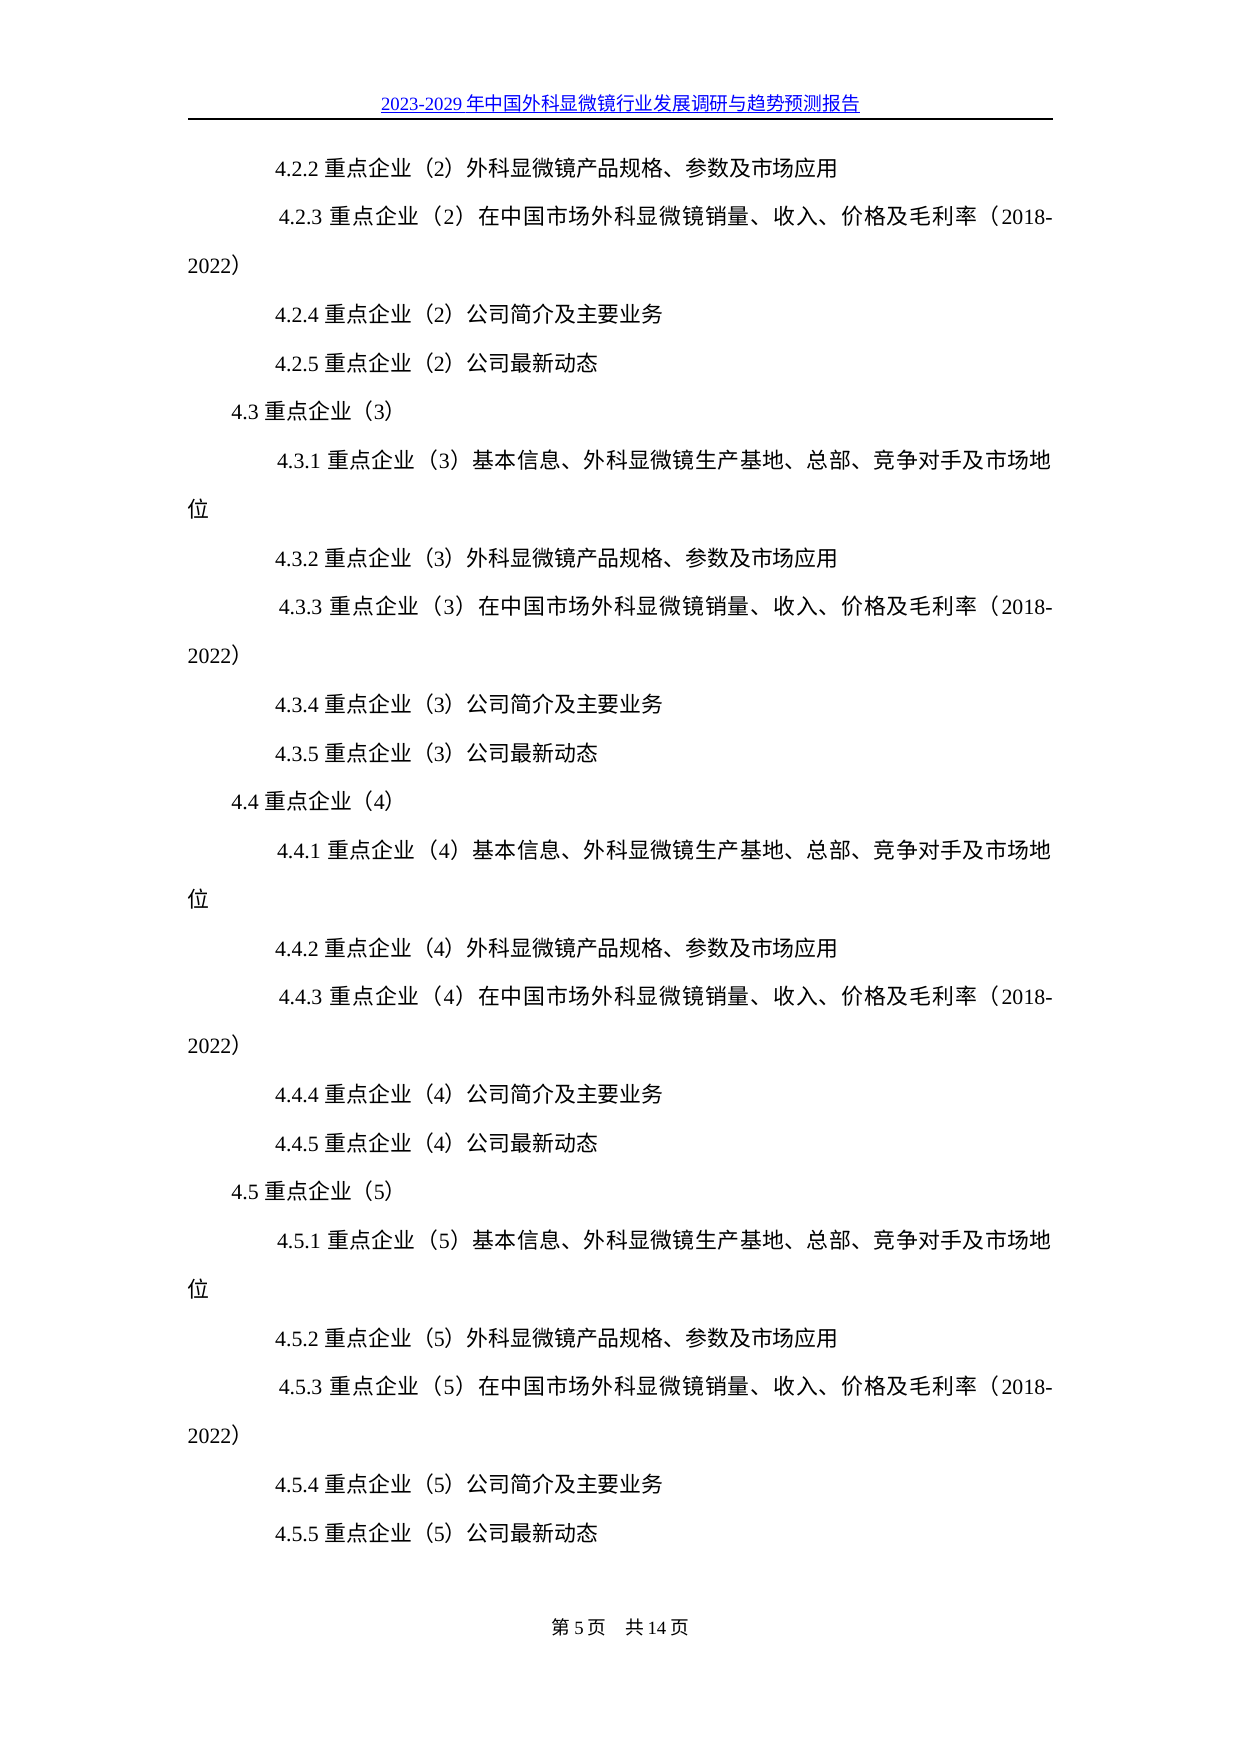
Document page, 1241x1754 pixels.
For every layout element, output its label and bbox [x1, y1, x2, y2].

text [187, 150, 1053, 1548]
